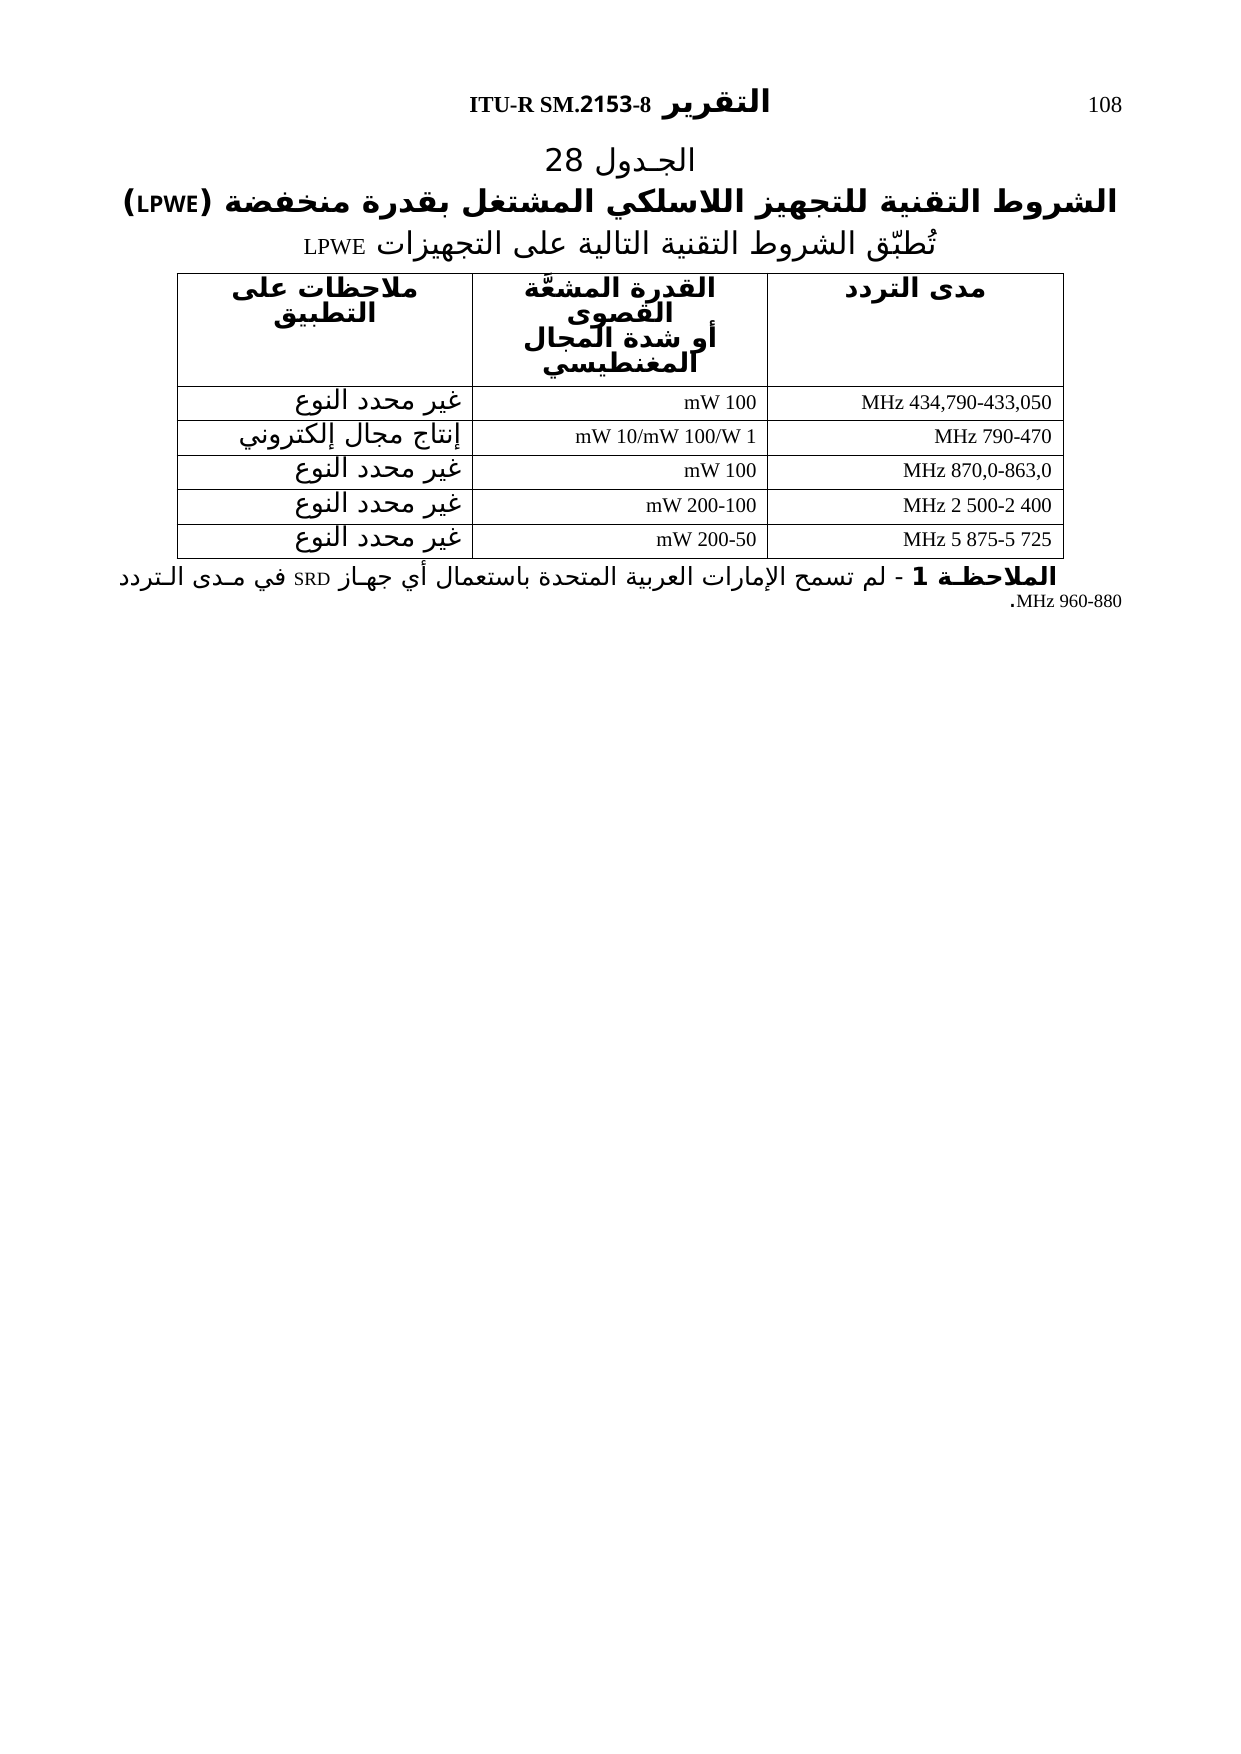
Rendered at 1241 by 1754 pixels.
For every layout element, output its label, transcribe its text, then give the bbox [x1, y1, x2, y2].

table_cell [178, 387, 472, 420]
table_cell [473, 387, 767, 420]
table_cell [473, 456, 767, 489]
title الشروط التقنية للتجهيز اللاسلكي المشتغل بقدرة منخفضة (LPWE) [804, 189, 1099, 218]
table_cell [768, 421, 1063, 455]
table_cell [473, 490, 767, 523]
title الشروط التقنية للتجهيز اللاسلكي المشتغل بقدرة منخفضة (LPWE) [118, 189, 847, 218]
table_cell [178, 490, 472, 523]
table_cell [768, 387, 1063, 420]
text الملاحظـة 1 - لم تسمح الإمارات العربية المتحدة باستعمال أي جهاز SRD في مدى التردد MHz 960-880. [118, 567, 1122, 614]
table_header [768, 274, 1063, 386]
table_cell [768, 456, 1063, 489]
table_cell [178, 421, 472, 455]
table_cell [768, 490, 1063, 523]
text تُطبّق الشروط التقنية التالية على التجهيزات LPWE [450, 231, 842, 260]
text تُطبّق الشروط التقنية التالية على التجهيزات LPWE [801, 231, 906, 260]
text تُطبّق الشروط التقنية التالية على التجهيزات LPWE [118, 231, 488, 260]
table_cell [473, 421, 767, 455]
text تُطبّق الشروط التقنية التالية على التجهيزات LPWE [883, 231, 1122, 260]
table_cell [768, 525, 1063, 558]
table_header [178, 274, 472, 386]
text الجـدول 28 [118, 148, 1122, 177]
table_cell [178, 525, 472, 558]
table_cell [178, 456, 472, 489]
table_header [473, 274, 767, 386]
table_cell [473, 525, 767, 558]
